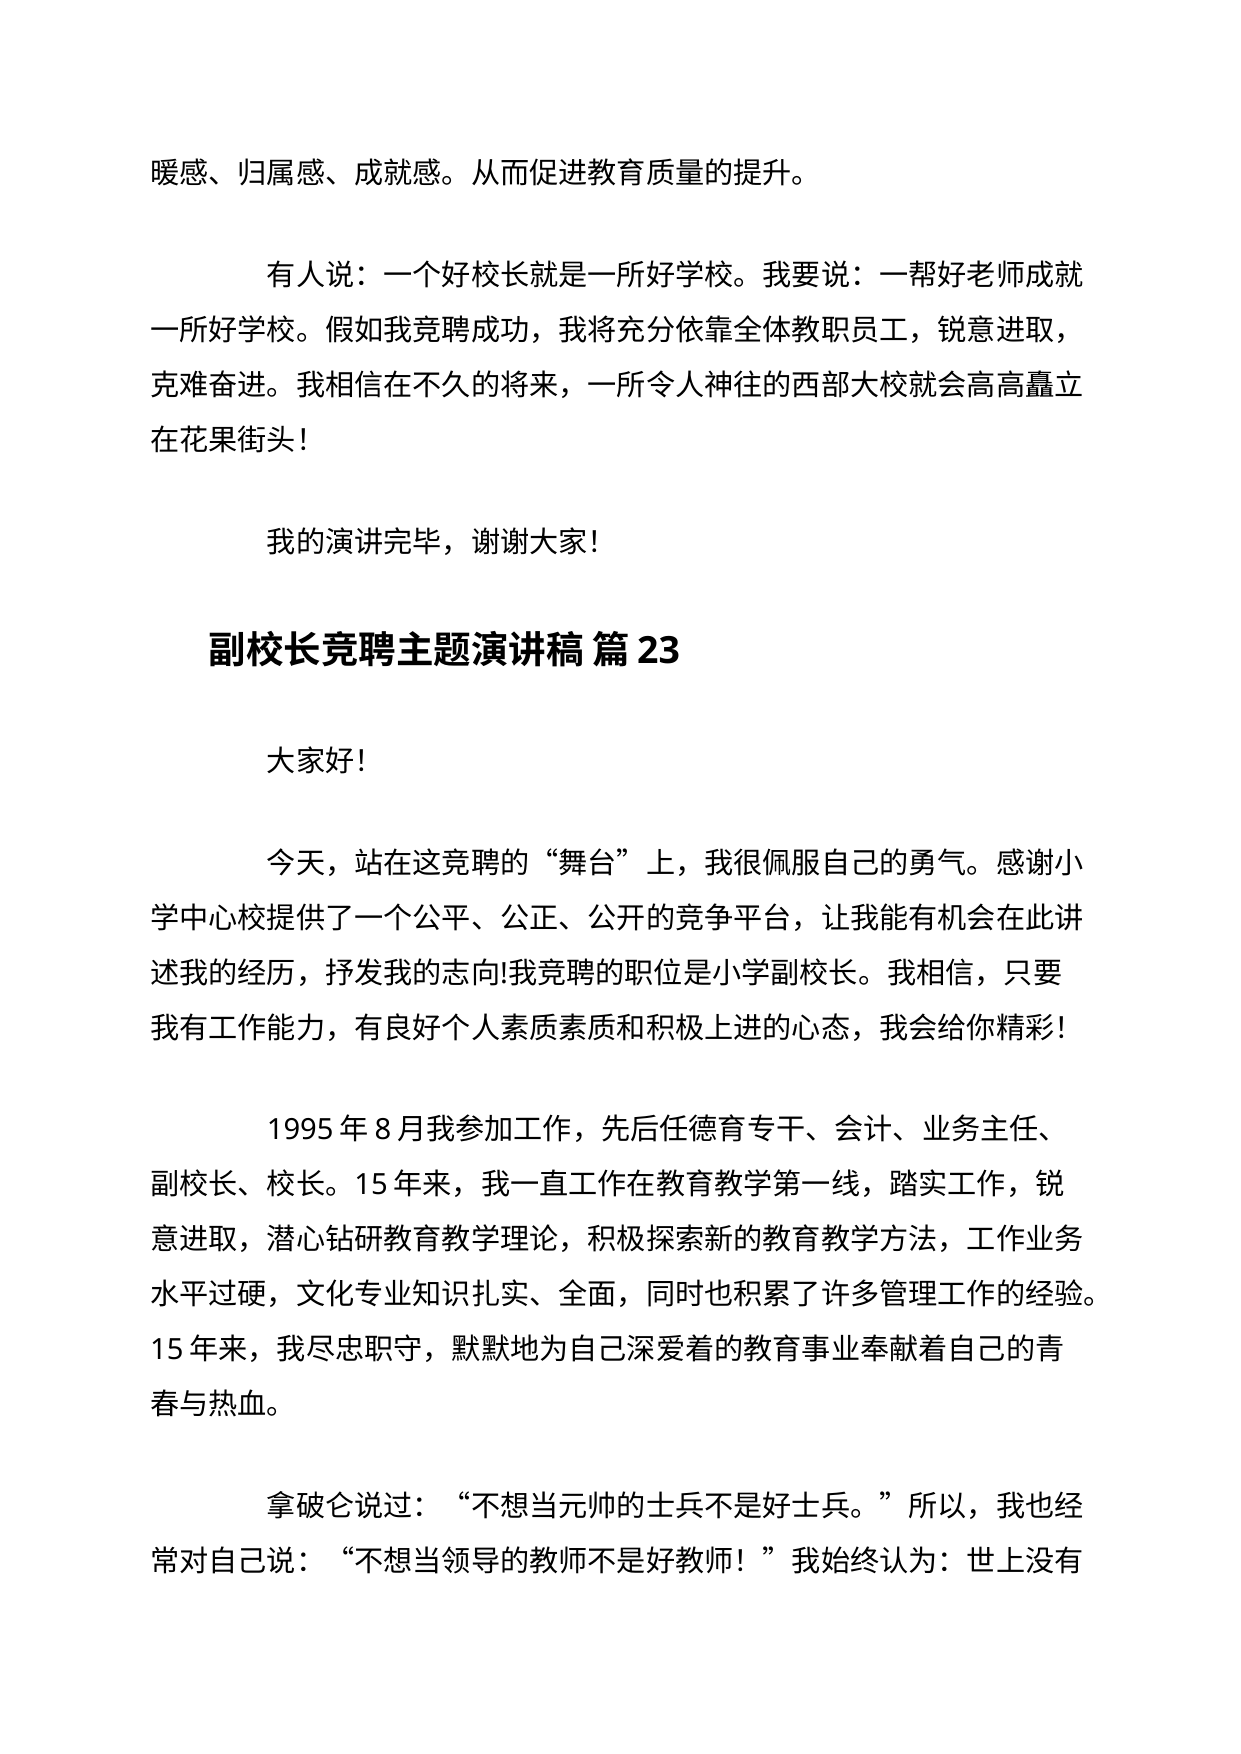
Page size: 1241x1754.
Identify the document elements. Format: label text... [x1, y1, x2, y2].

text 有人说：一个好校长就是一所好学校。我要说：一帮好老师成就一所好学校。假如我竞聘成功，我将充分依靠全体教职员工，锐意进取，克难奋进。我相信在不久的将来，一所令人神往的西部大校就会高高矗立在花果街头！ [150, 252, 1090, 459]
text 大家好！ [150, 738, 1090, 780]
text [150, 1482, 1090, 1580]
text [150, 150, 1090, 192]
text 副校长竞聘主题演讲稿 篇23 [150, 620, 1090, 674]
text 我的演讲完毕，谢谢大家！ [150, 518, 1090, 561]
text 今天，站在这竞聘的“舞台”上，我很佩服自己的勇气。感谢小学中心校提供了一个公平、公正、公开的竞争平台，让我能有机会在此讲述我的经历，抒发我的志向!我竞聘的职位是小学副校长。我相信，只要我有工作能力，有良好个人素质素质和积极上进的心态，我会给你精彩！ [150, 839, 1090, 1046]
text 1995年8月我参加工作，先后任德育专干、会计、业务主任、副校长、校长。15年来，我一直工作在教育教学第一线，踏实工作，锐意进取，潜心钻研教育教学理论，积极探索新的教育教学方法，工作业务水平过硬，文化专业知识扎实、全面，同时也积累了许多管理工作的经验。15年来，我尽忠职守，默默地为自己深爱着的教育事业奉献着自己的青春与热血。 [150, 1106, 1090, 1423]
